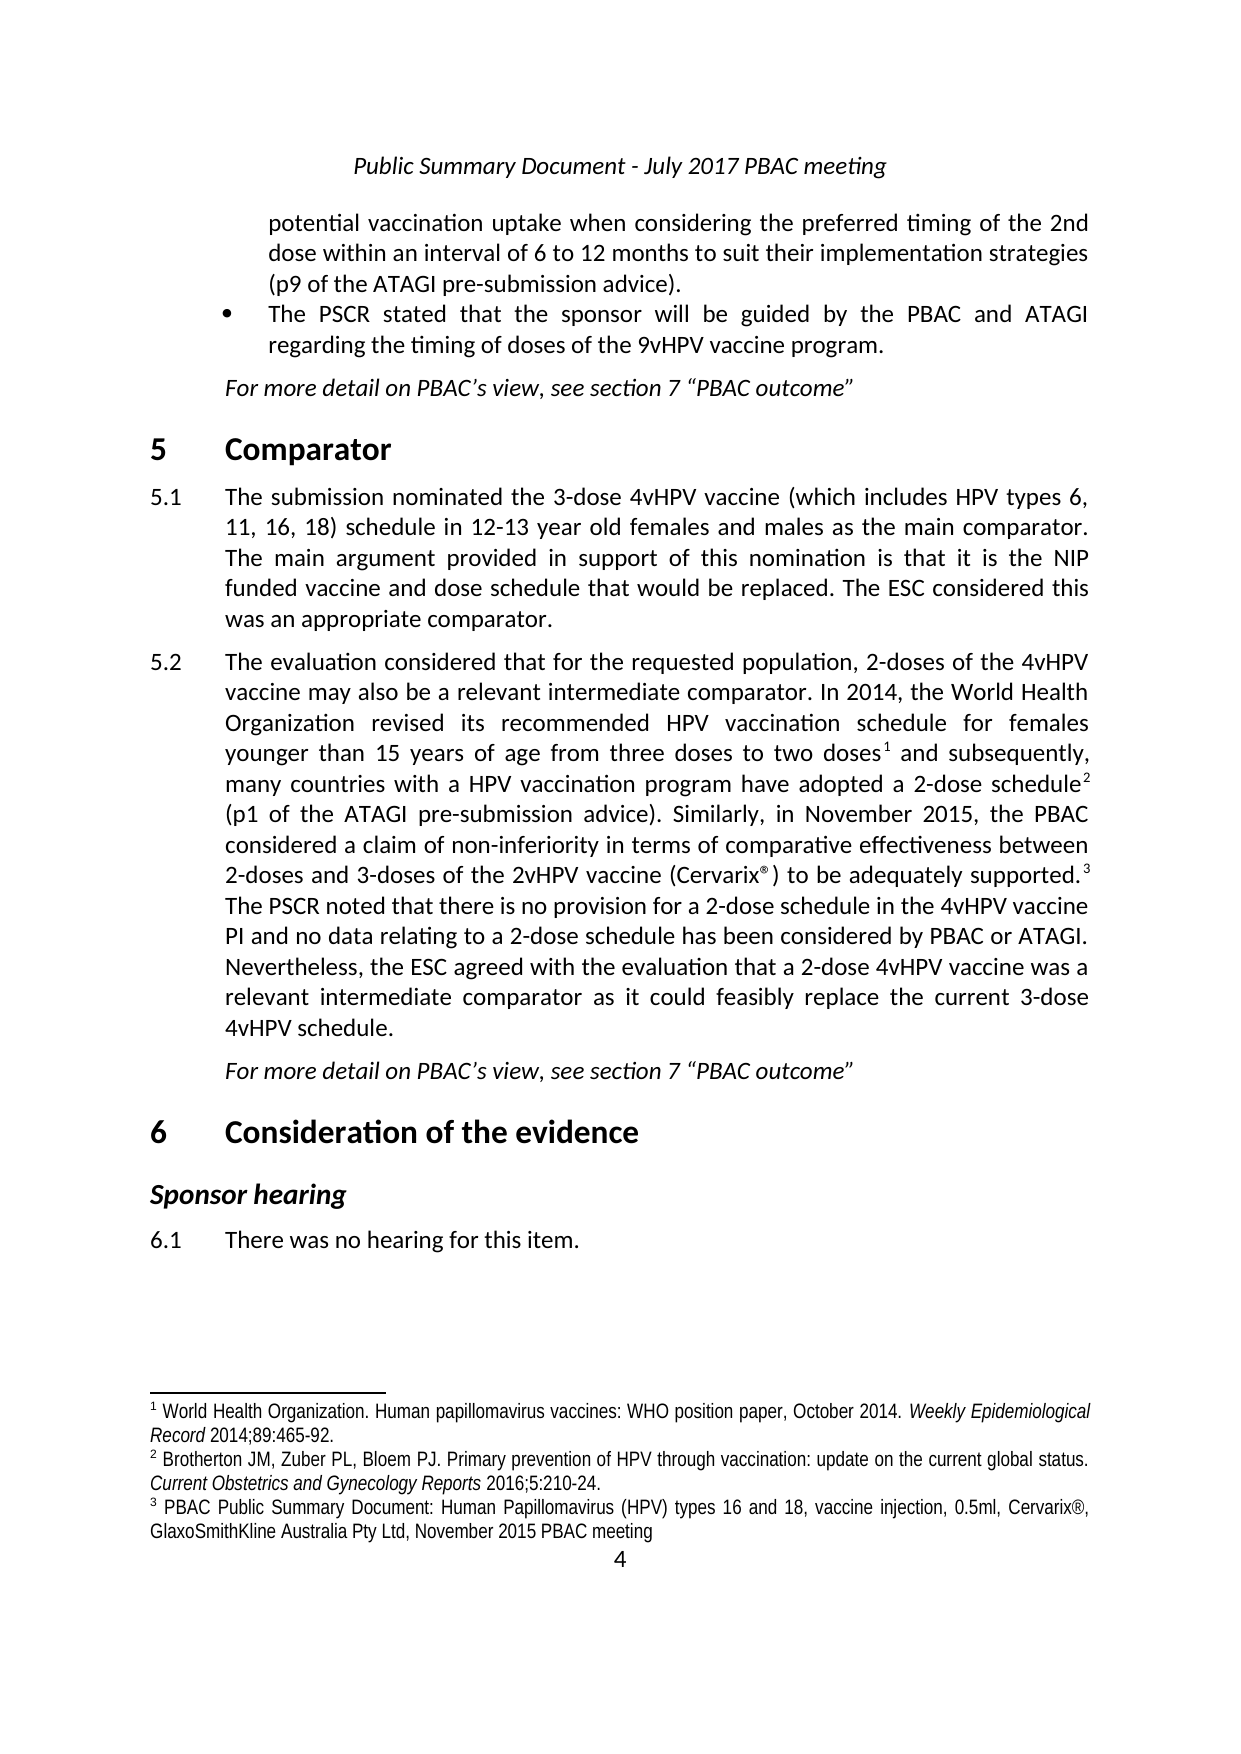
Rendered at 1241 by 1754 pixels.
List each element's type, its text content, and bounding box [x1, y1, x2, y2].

subtitle Consideration of the evidence [150, 1111, 1090, 1151]
subtitle Sponsor hearing [150, 1176, 1090, 1212]
list The submission nominated the 3-dose 4vHPV vaccine (which includes HPV types 6, 11, 16, 18) schedule in 12-13 year old females and males as the main comparator. The main argument provided in support of this nomination is that it is the NIP funded vaccine and dose schedule that would be replaced. The ESC considered this was an appropriate comparator. [150, 481, 1090, 633]
text For more detail on PBAC’s view, see section 7 “PBAC outcome” [150, 372, 1090, 402]
list There was no hearing for this item. [150, 1224, 1090, 1255]
subtitle Comparator [150, 427, 1090, 468]
list The evaluation considered that for the requested population, 2-doses of the 4vHPV vaccine may also be a relevant intermediate comparator. In 2014, the World Health Organization revised its recommended HPV vaccination schedule for females younger than 15 years of age from three doses to two doses and subsequently, many countries with a HPV vaccination program have adopted a 2-dose schedule (p1 of the ATAGI pre-submission advice). Similarly, in November 2015, the PBAC considered a claim of non-inferiority in terms of comparative effectiveness between 2-doses and 3-doses of the 2vHPV vaccine (Cervarix®) to be adequately supported. The PSCR noted that there is no provision for a 2-dose schedule in the 4vHPV vaccine PI and no data relating to a 2-dose schedule has been considered by PBAC or ATAGI. Nevertheless, the ESC agreed with the evaluation that a 2-dose 4vHPV vaccine was a relevant intermediate comparator as it could feasibly replace the current 3-dose 4vHPV schedule. [150, 646, 1090, 1043]
text For more detail on PBAC’s view, see section 7 “PBAC outcome” [150, 1055, 1090, 1086]
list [223, 207, 1090, 298]
list The PSCR stated that the sponsor will be guided by the PBAC and ATAGI regarding the timing of doses of the 9vHPV vaccine program. [223, 298, 1090, 359]
